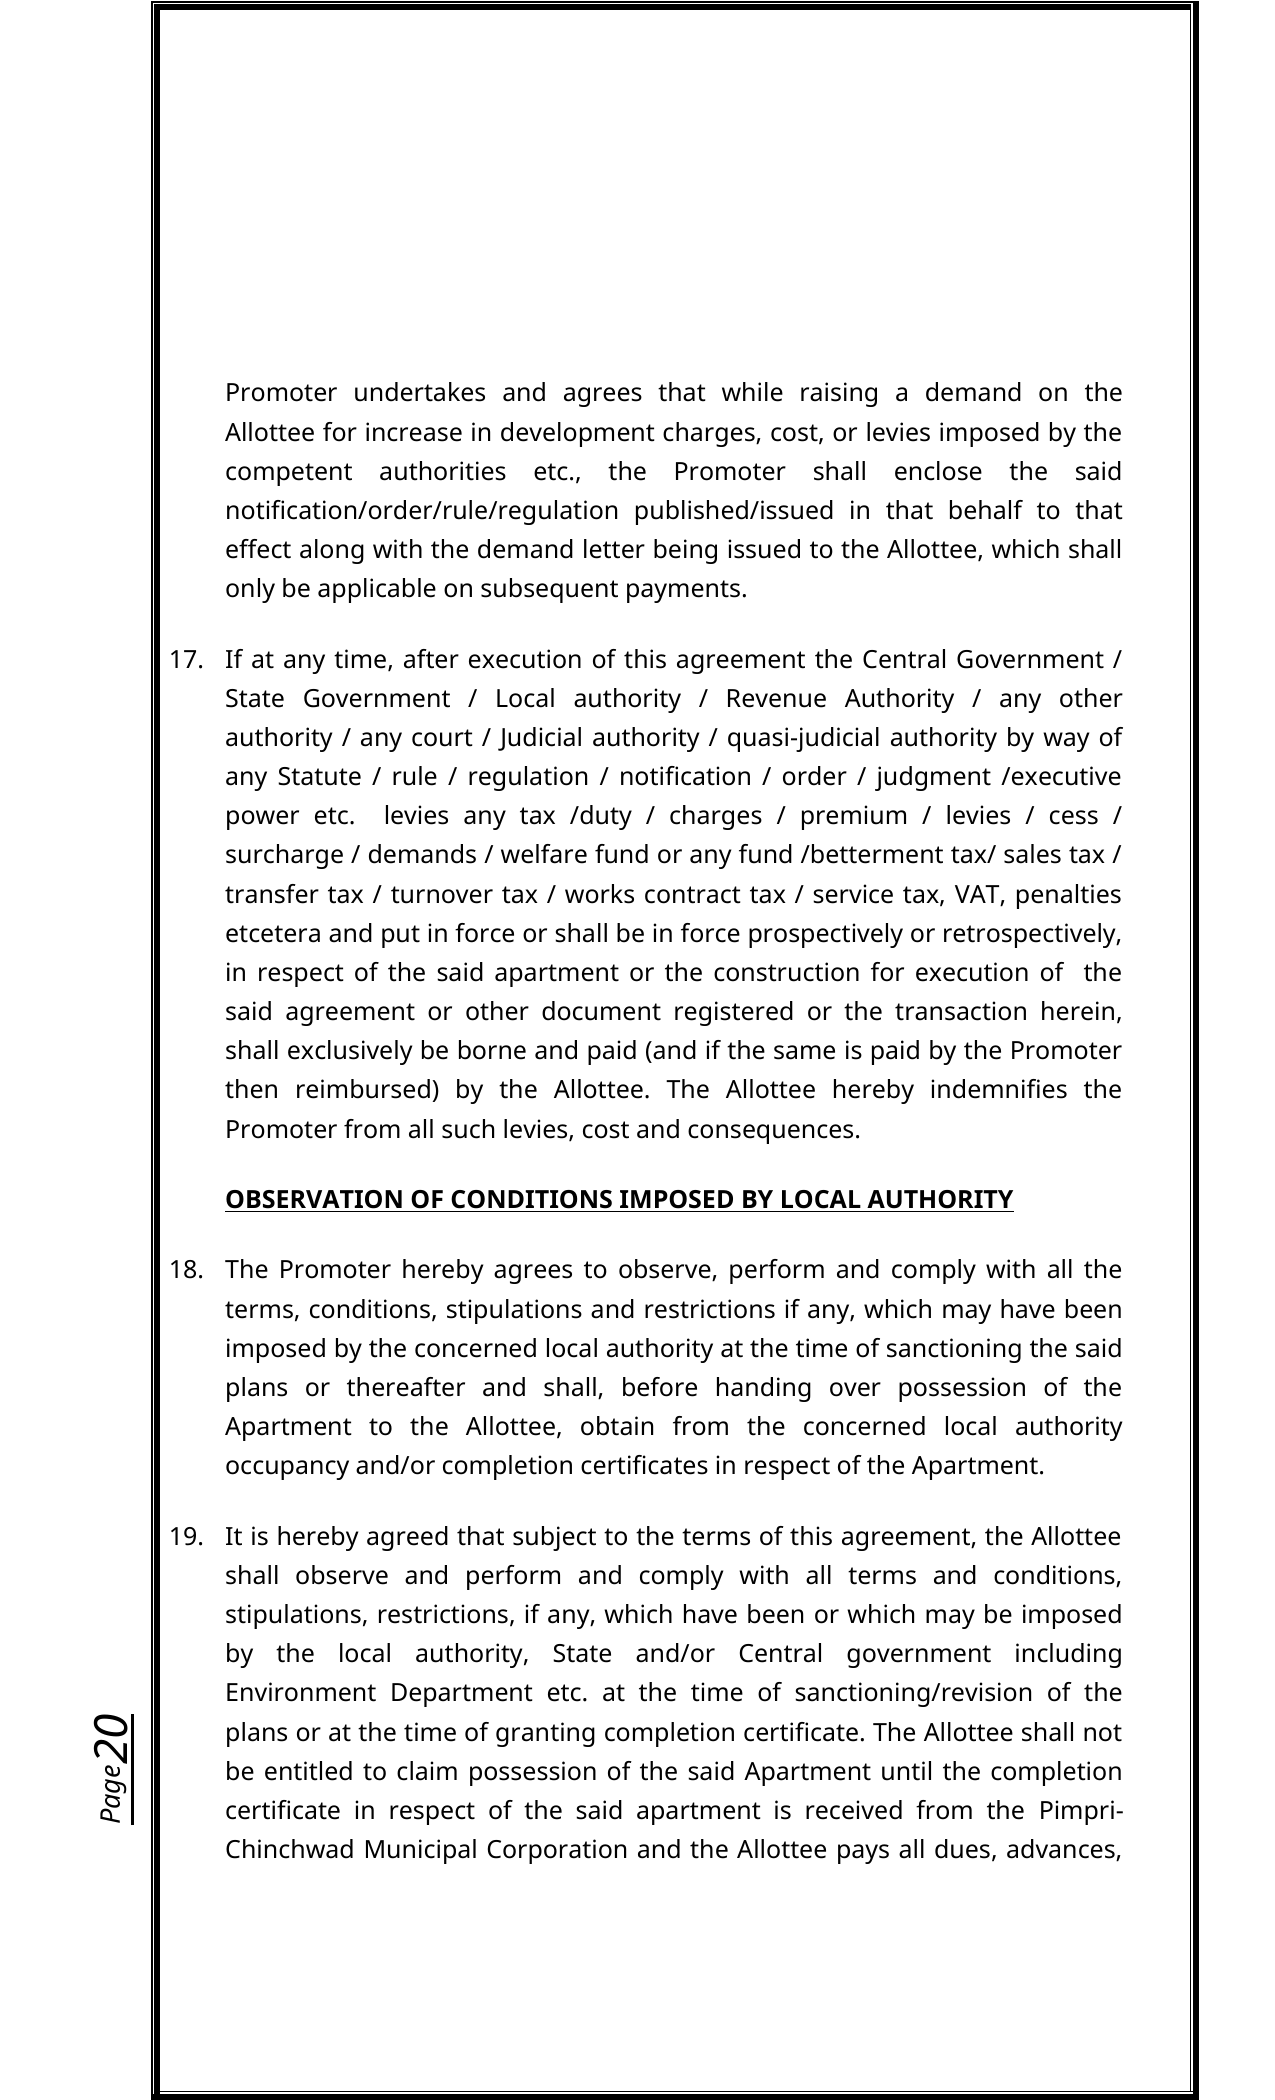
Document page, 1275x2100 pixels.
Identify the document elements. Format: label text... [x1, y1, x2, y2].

list The Promoter hereby agrees to observe, perform and comply with all the terms, conditions, stipulations and restrictions if any, which may have been imposed by the concerned local authority at the time of sanctioning the said plans or thereafter and shall, before handing over possession of the Apartment to the Allottee, obtain from the concerned local authority occupancy and/or completion certificates in respect of the Apartment. [169, 1252, 1124, 1482]
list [169, 375, 1124, 605]
text OBSERVATION OF CONDITIONS IMPOSED BY LOCAL AUTHORITY [225, 1182, 1125, 1216]
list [169, 1518, 1124, 1866]
list If at any time, after execution of this agreement the Central Government / State Government / Local authority / Revenue Authority / any other authority / any court / Judicial authority / quasi-judicial authority by way of any Statute / rule / regulation / notification / order / judgment /executive power etc. levies any tax /duty / charges / premium / levies / cess / surcharge / demands / welfare fund or any fund /betterment tax/ sales tax / transfer tax / turnover tax / works contract tax / service tax, VAT, penalties etcetera and put in force or shall be in force prospectively or retrospectively, in respect of the said apartment or the construction for execution of the said agreement or other document registered or the transaction herein, shall exclusively be borne and paid (and if the same is paid by the Promoter then reimbursed) by the Allottee. The Allottee hereby indemnifies the Promoter from all such levies, cost and consequences. [169, 641, 1124, 1145]
